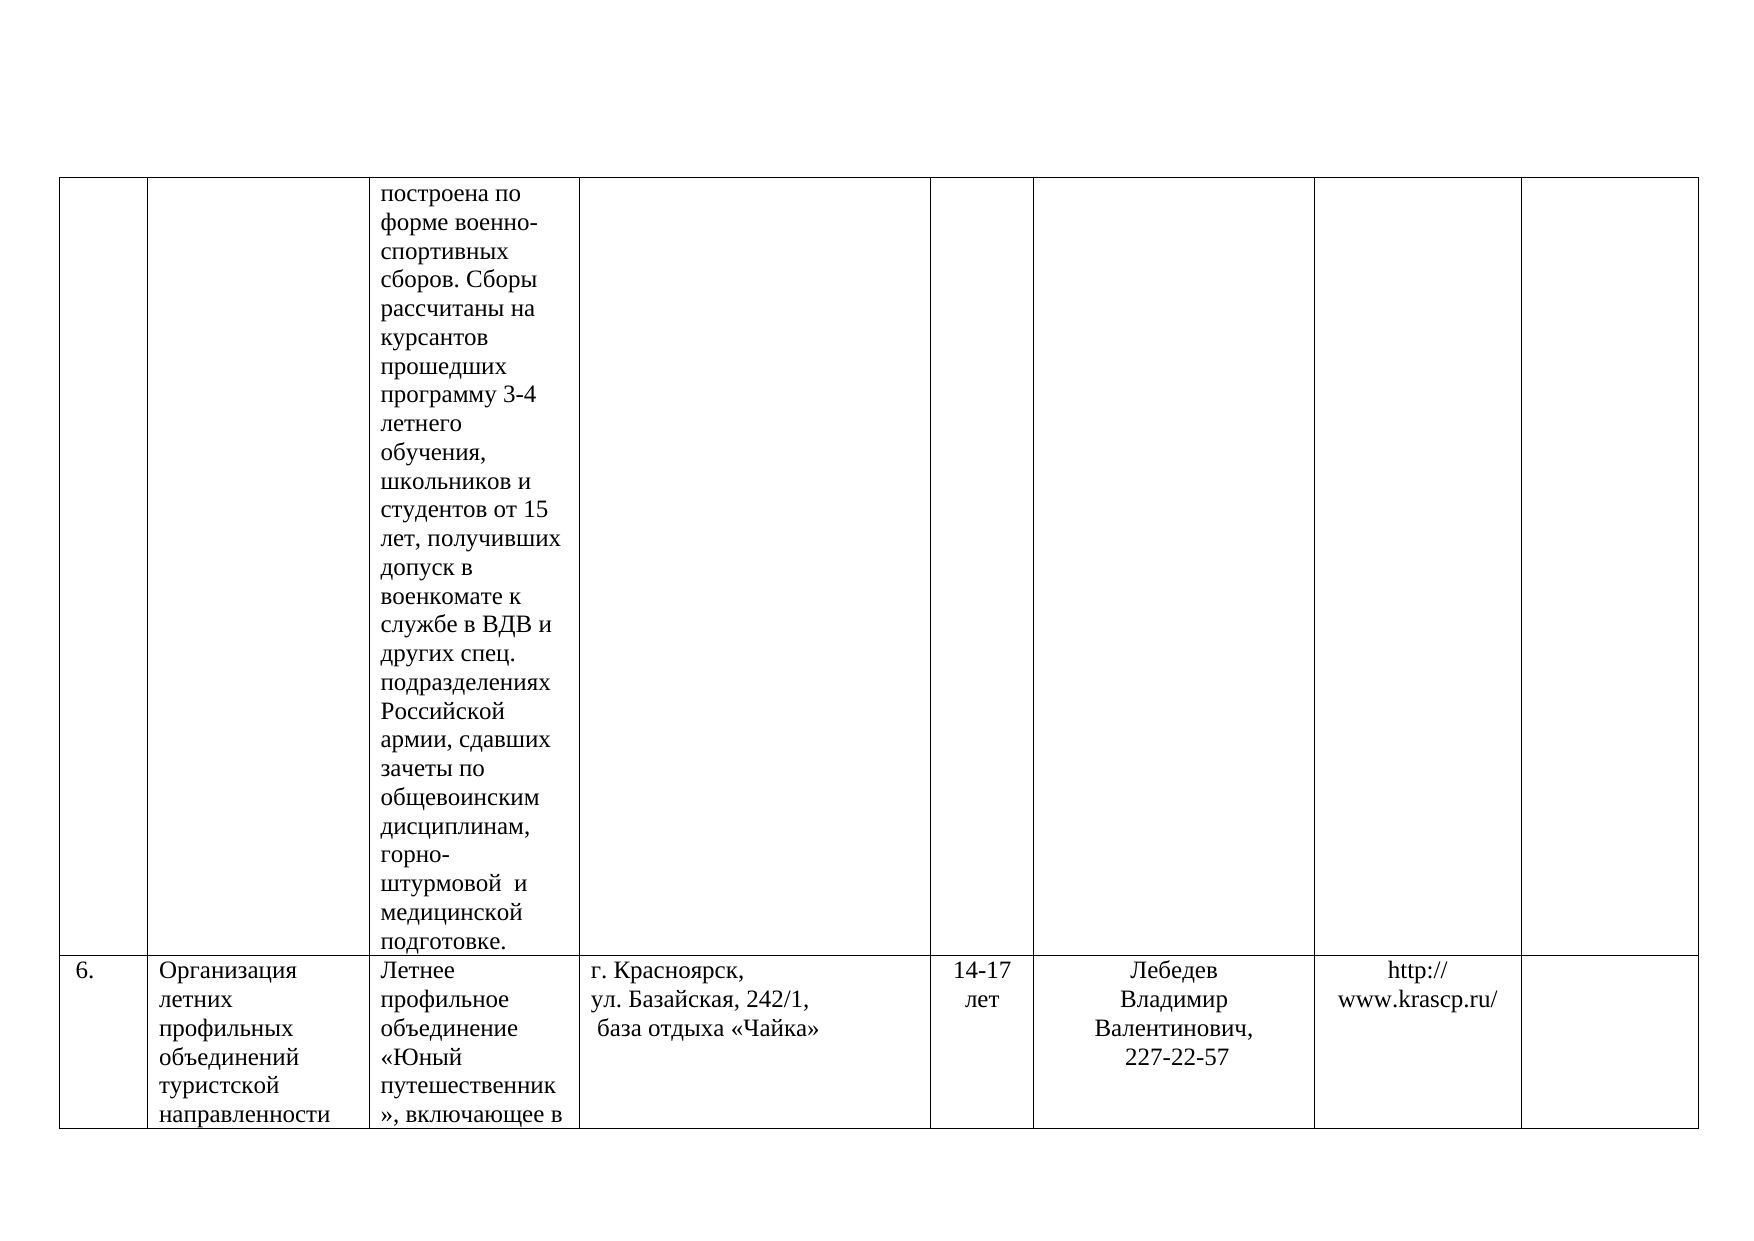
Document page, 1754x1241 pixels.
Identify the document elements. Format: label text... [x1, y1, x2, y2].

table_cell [148, 956, 369, 1128]
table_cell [370, 956, 579, 1128]
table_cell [1315, 956, 1521, 1128]
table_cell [370, 178, 579, 954]
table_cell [1034, 956, 1314, 1128]
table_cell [580, 956, 930, 1128]
table_cell [1522, 956, 1698, 1128]
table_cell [580, 178, 930, 954]
table_cell [60, 956, 147, 1128]
table_cell 14-17 лет [931, 956, 1033, 1128]
